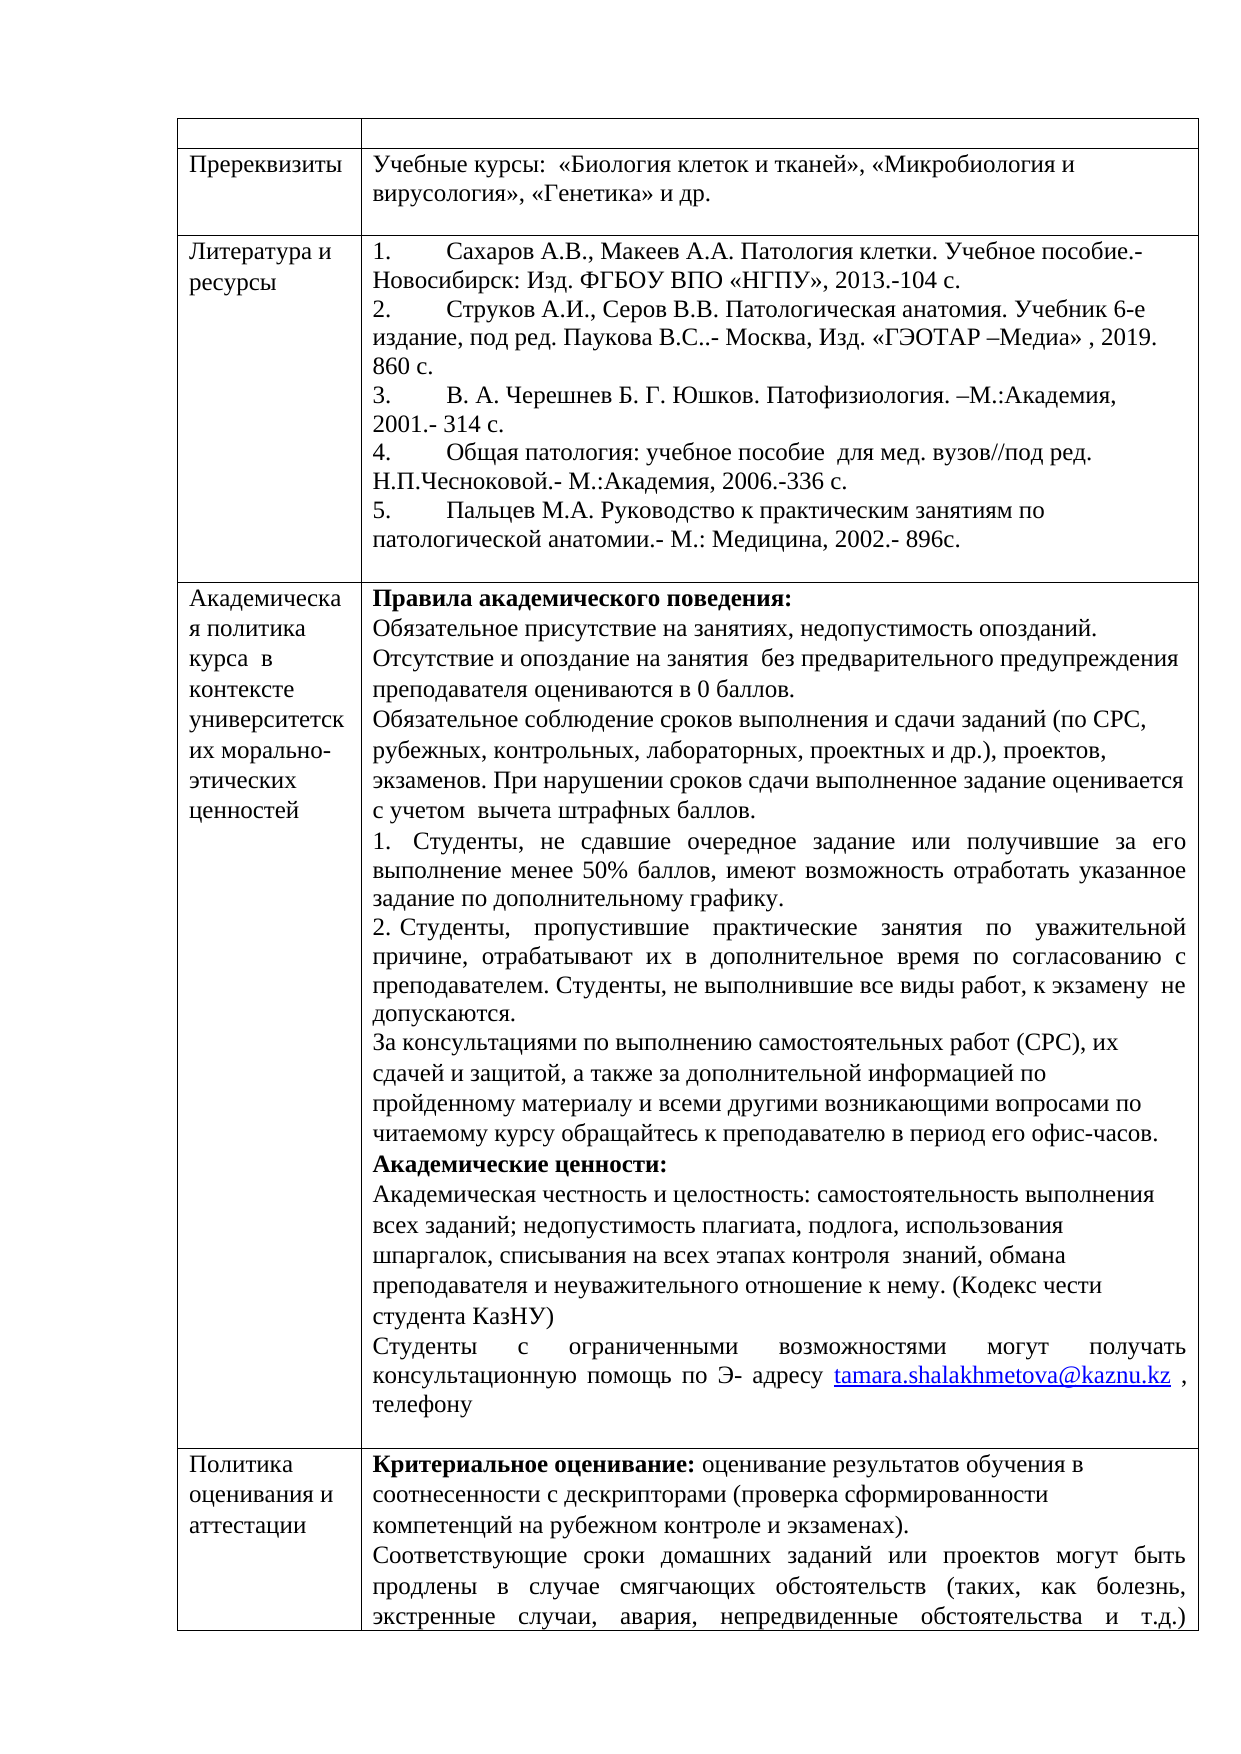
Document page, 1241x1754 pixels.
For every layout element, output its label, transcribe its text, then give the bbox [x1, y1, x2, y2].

table_cell Литература и ресурсы [178, 236, 361, 582]
table_cell Сахаров А.В., Макеев А.А. Патология клетки. Учебное пособие.-Новосибирск: Изд. ФГБОУ ВПО «НГПУ», 2013.-104 с. Струков А.И., Серов В.В. Патологическая анатомия. Учебник 6-е издание, под ред. Паукова В.С..- Москва, Изд. «ГЭОТАР –Медиа» , 2019. 860 с. В. А. Черешнев Б. Г. Юшков. Патофизиология. –М.:Академия, 2001.- 314 с. Общая патология: учебное пособие для мед. вузов//под ред. Н.П.Чесноковой.- М.:Академия, 2006.-336 с. Пальцев М.А. Руководство к практическим занятиям по патологической анатомии.- М.: Медицина, 2002.- 896с. [362, 236, 1198, 582]
table_cell Учебные курсы: «Биология клеток и тканей», «Микробиология и вирусология», «Генетика» и др. [362, 149, 1198, 235]
table_cell Академическая политика курса в контексте университетских морально-этических ценностей [178, 583, 361, 1448]
table_cell Пререквизиты [178, 149, 361, 235]
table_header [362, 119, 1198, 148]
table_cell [178, 1449, 361, 1630]
table_cell Правила академического поведения: Обязательное присутствие на занятиях, недопустимость опозданий. Отсутствие и опоздание на занятия без предварительного предупреждения преподавателя оцениваются в 0 баллов. Обязательное соблюдение сроков выполнения и сдачи заданий (по СРС, рубежных, контрольных, лабораторных, проектных и др.), проектов, экзаменов. При нарушении сроков сдачи выполненное задание оценивается с учетом вычета штрафных баллов. Студенты, не сдавшие очередное задание или получившие за его выполнение менее 50% баллов, имеют возможность отработать указанное задание по дополнительному графику. Студенты, пропустившие практические занятия по уважительной причине, отрабатывают их в дополнительное время по согласованию с преподавателем. Студенты, не выполнившие все виды работ, к экзамену не допускаются. За консультациями по выполнению самостоятельных работ (СРС), их сдачей и защитой, а также за дополнительной информацией по пройденному материалу и всеми другими возникающими вопросами по читаемому курсу обращайтесь к преподавателю в период его офис-часов. Академические ценности: Академическая честность и целостность: самостоятельность выполнения всех заданий; недопустимость плагиата, подлога, использования шпаргалок, списывания на всех этапах контроля знаний, обмана преподавателя и неуважительного отношение к нему. (Кодекс чести студента КазНУ) Студенты с ограниченными возможностями могут получать консультационную помощь по Э- адресу tamara.shalakhmetova@kaznu.kz , телефону [362, 583, 1198, 1448]
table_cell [362, 1449, 1198, 1630]
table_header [178, 119, 361, 148]
